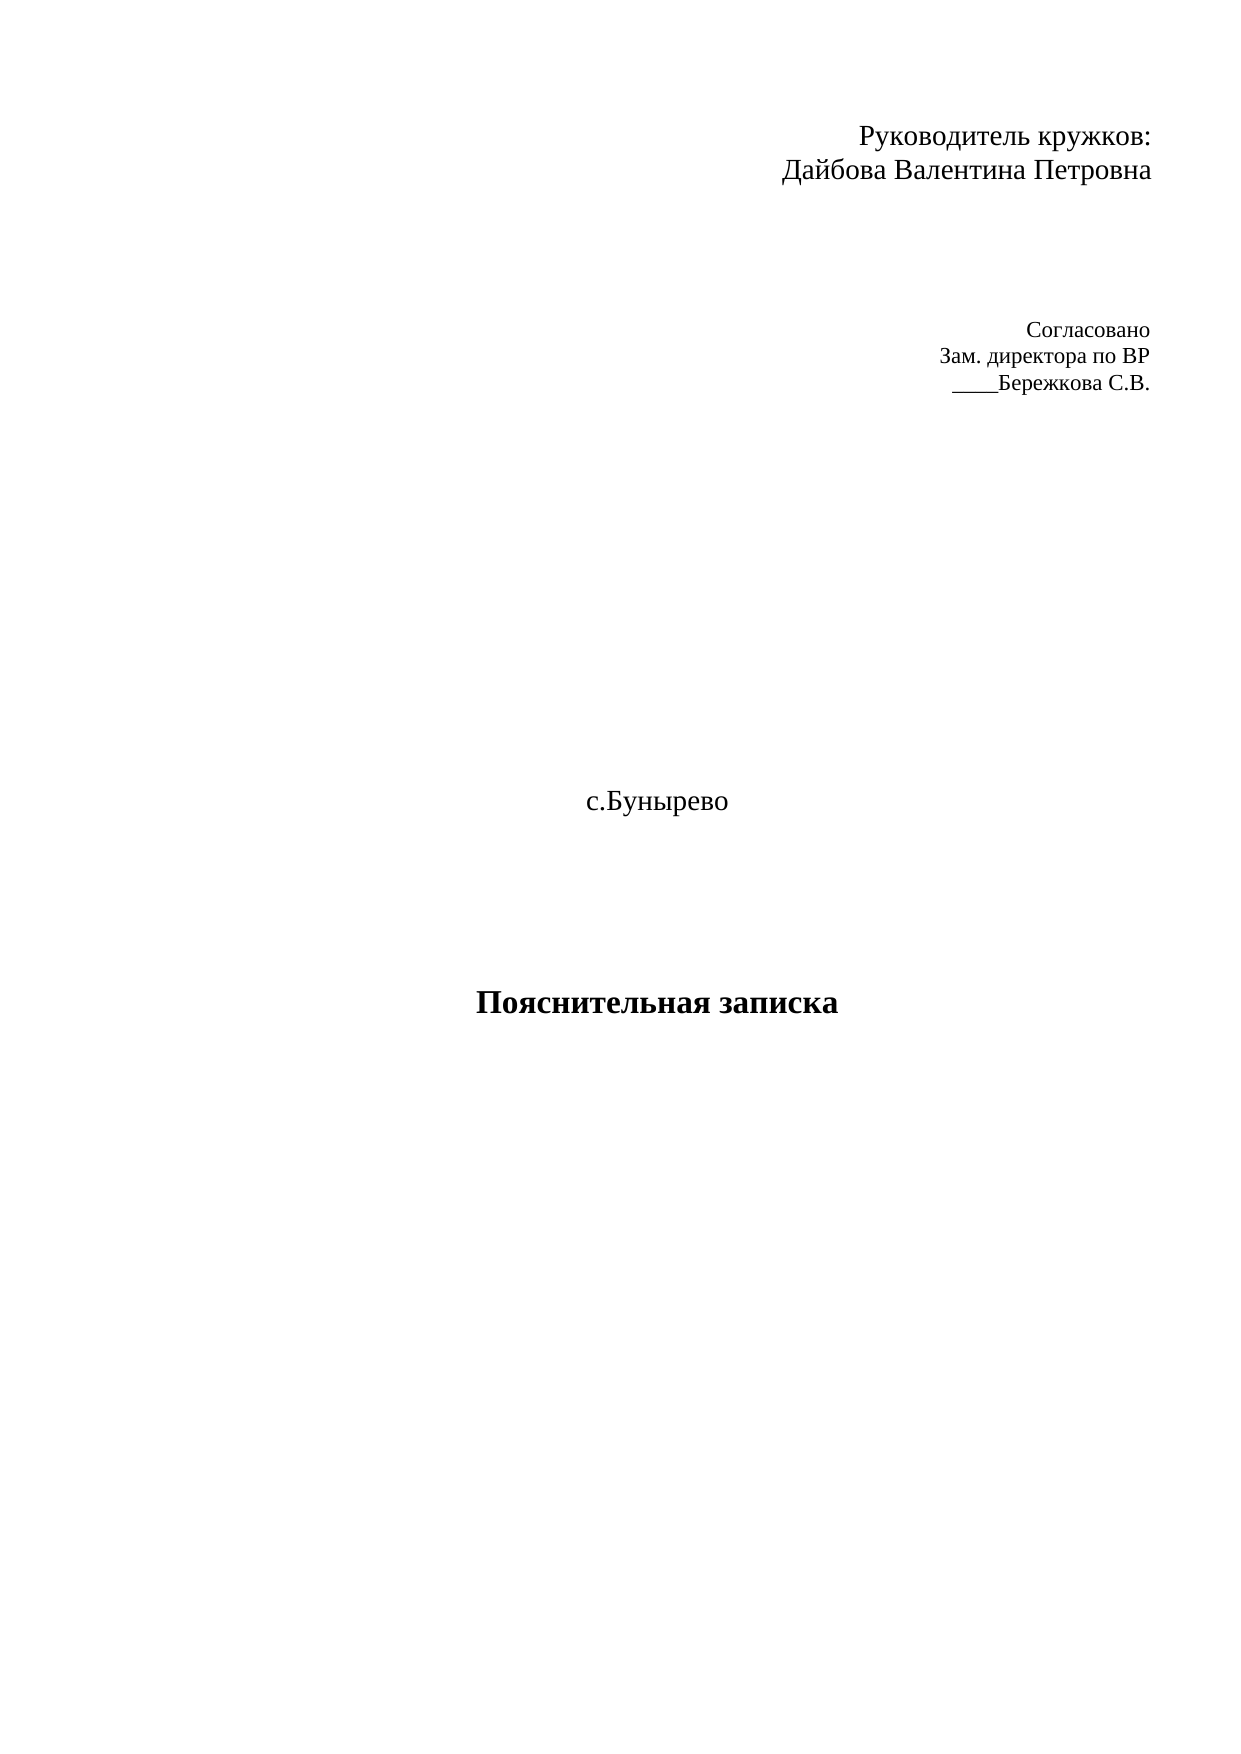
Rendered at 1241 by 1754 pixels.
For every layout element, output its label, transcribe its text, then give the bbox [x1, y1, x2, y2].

text Согласовано [162, 316, 1152, 342]
text Зам. директора по ВР [162, 342, 1152, 369]
text ____Бережкова С.В. [162, 369, 1152, 395]
text с.Бунырево [162, 783, 1152, 817]
text Руководитель кружков: Дайбова Валентина Петровна [162, 74, 1152, 185]
text Пояснительная записка [162, 982, 1152, 1021]
